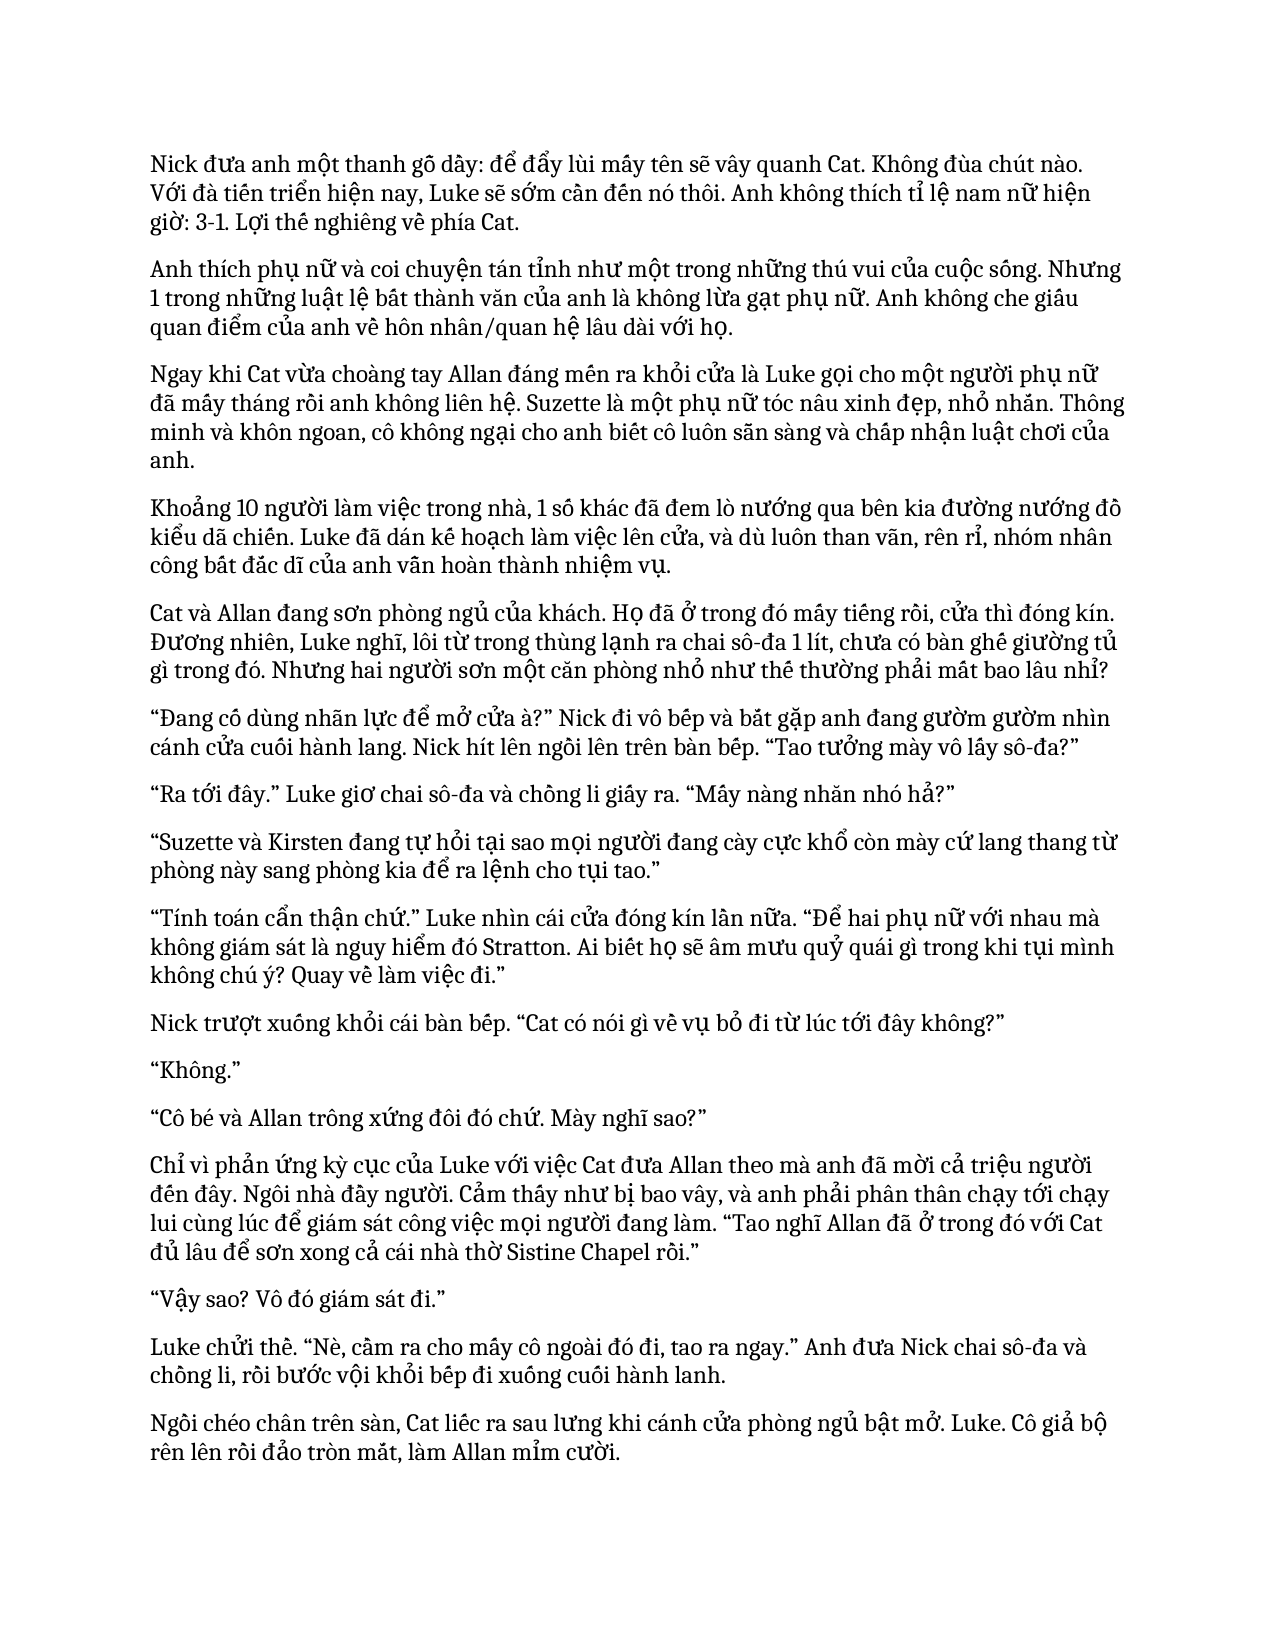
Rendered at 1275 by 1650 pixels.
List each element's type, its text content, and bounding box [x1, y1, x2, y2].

text “Đang cố dùng nhãn lực để mở cửa à?” Nick đi vô bếp và bắt gặp anh đang gườm gườm nhìn cánh cửa cuối hành lang. Nick hít lên ngồi lên trên bàn bếp. “Tao tưởng mày vô lấy sô-đa?” [150, 704, 1125, 761]
text “Không.” [150, 1056, 1125, 1085]
text “Tính toán cẩn thận chứ.” Luke nhìn cái cửa đóng kín lần nữa. “Để hai phụ nữ với nhau mà không giám sát là nguy hiểm đó Stratton. Ai biết họ sẽ âm mưu quỷ quái gì trong khi tụi mình không chú ý? Quay về làm việc đi.” [150, 904, 1125, 990]
text Khoảng 10 người làm việc trong nhà, 1 số khác đã đem lò nướng qua bên kia đường nướng đồ kiểu dã chiến. Luke đã dán kế hoạch làm việc lên cửa, và dù luôn than vãn, rên rỉ, nhóm nhân công bất đắc dĩ của anh vẫn hoàn thành nhiệm vụ. [150, 494, 1125, 580]
text “Cô bé và Allan trông xứng đôi đó chứ. Mày nghĩ sao?” [150, 1104, 1125, 1132]
text Anh thích phụ nữ và coi chuyện tán tỉnh như một trong những thú vui của cuộc sống. Nhưng 1 trong những luật lệ bất thành văn của anh là không lừa gạt phụ nữ. Anh không che giấu quan điểm của anh về hôn nhân/quan hệ lâu dài với họ. [150, 255, 1125, 341]
text “Suzette và Kirsten đang tự hỏi tại sao mọi người đang cày cực khổ còn mày cứ lang thang từ phòng này sang phòng kia để ra lệnh cho tụi tao.” [150, 827, 1125, 885]
text Ngồi chéo chân trên sàn, Cat liếc ra sau lưng khi cánh cửa phòng ngủ bật mở. Luke. Cô giả bộ rên lên rồi đảo tròn mắt, làm Allan mỉm cười. [150, 1409, 1125, 1466]
text “Vậy sao? Vô đó giám sát đi.” [150, 1285, 1125, 1314]
text Cat và Allan đang sơn phòng ngủ của khách. Họ đã ở trong đó mấy tiếng rồi, cửa thì đóng kín. Đương nhiên, Luke nghĩ, lôi từ trong thùng lạnh ra chai sô-đa 1 lít, chưa có bàn ghế giường tủ gì trong đó. Nhưng hai người sơn một căn phòng nhỏ như thế thường phải mất bao lâu nhỉ? [150, 599, 1125, 685]
text Chỉ vì phản ứng kỳ cục của Luke với việc Cat đưa Allan theo mà anh đã mời cả triệu người đến đây. Ngôi nhà đầy người. Cảm thấy như bị bao vây, và anh phải phân thân chạy tới chạy lui cùng lúc để giám sát công việc mọi người đang làm. “Tao nghĩ Allan đã ở trong đó với Cat đủ lâu để sơn xong cả cái nhà thờ Sistine Chapel rồi.” [150, 1151, 1125, 1266]
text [150, 150, 1125, 236]
text Nick trượt xuống khỏi cái bàn bếp. “Cat có nói gì về vụ bỏ đi từ lúc tới đây không?” [150, 1009, 1125, 1037]
text Ngay khi Cat vừa choàng tay Allan đáng mến ra khỏi cửa là Luke gọi cho một người phụ nữ đã mấy tháng rồi anh không liên hệ. Suzette là một phụ nữ tóc nâu xinh đẹp, nhỏ nhắn. Thông minh và khôn ngoan, cô không ngại cho anh biết cô luôn sẵn sàng và chấp nhận luật chơi của anh. [150, 360, 1125, 475]
text Luke chửi thề. “Nè, cầm ra cho mấy cô ngoài đó đi, tao ra ngay.” Anh đưa Nick chai sô-đa và chồng li, rồi bước vội khỏi bếp đi xuống cuối hành lanh. [150, 1332, 1125, 1390]
text “Ra tới đây.” Luke giơ chai sô-đa và chồng li giấy ra. “Mấy nàng nhăn nhó hả?” [150, 780, 1125, 809]
